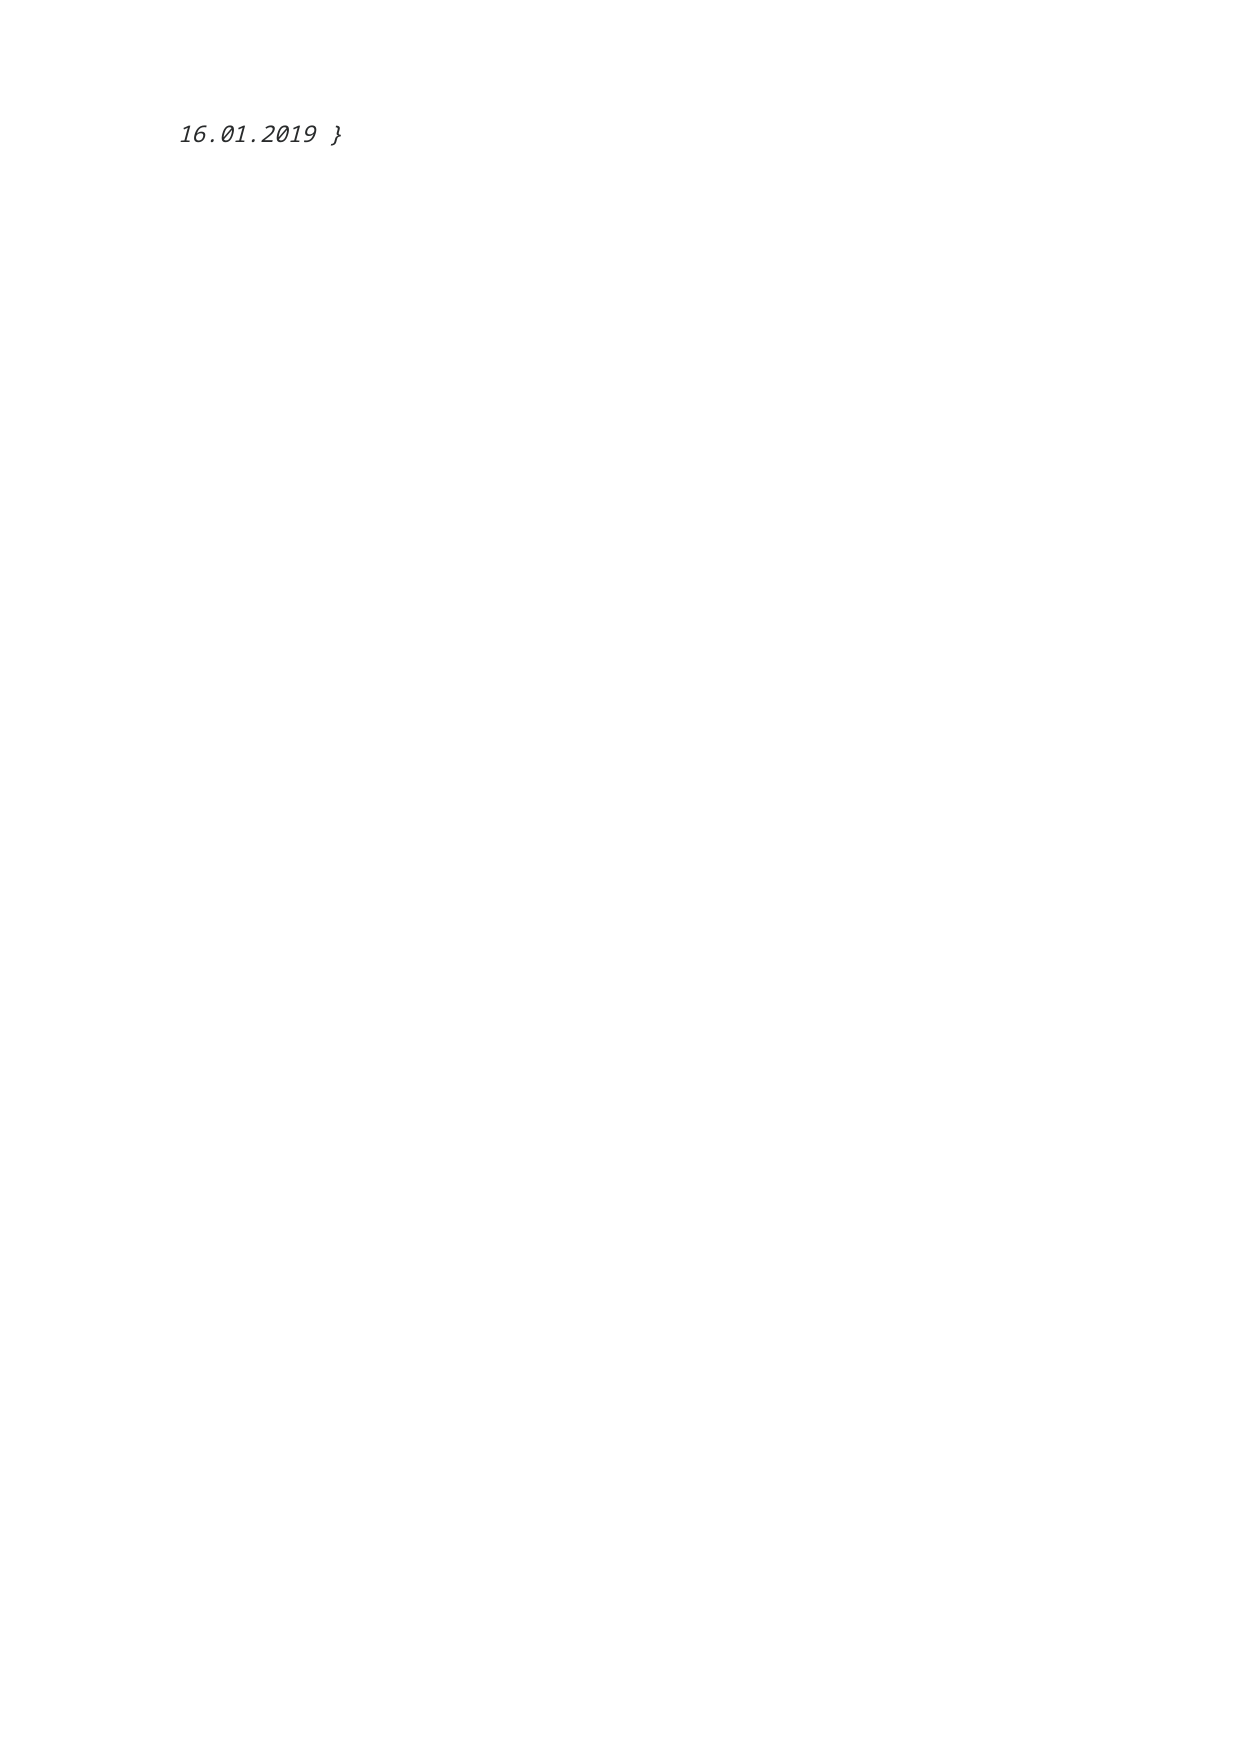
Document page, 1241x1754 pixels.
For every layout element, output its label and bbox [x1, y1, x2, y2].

text [177, 118, 1152, 177]
